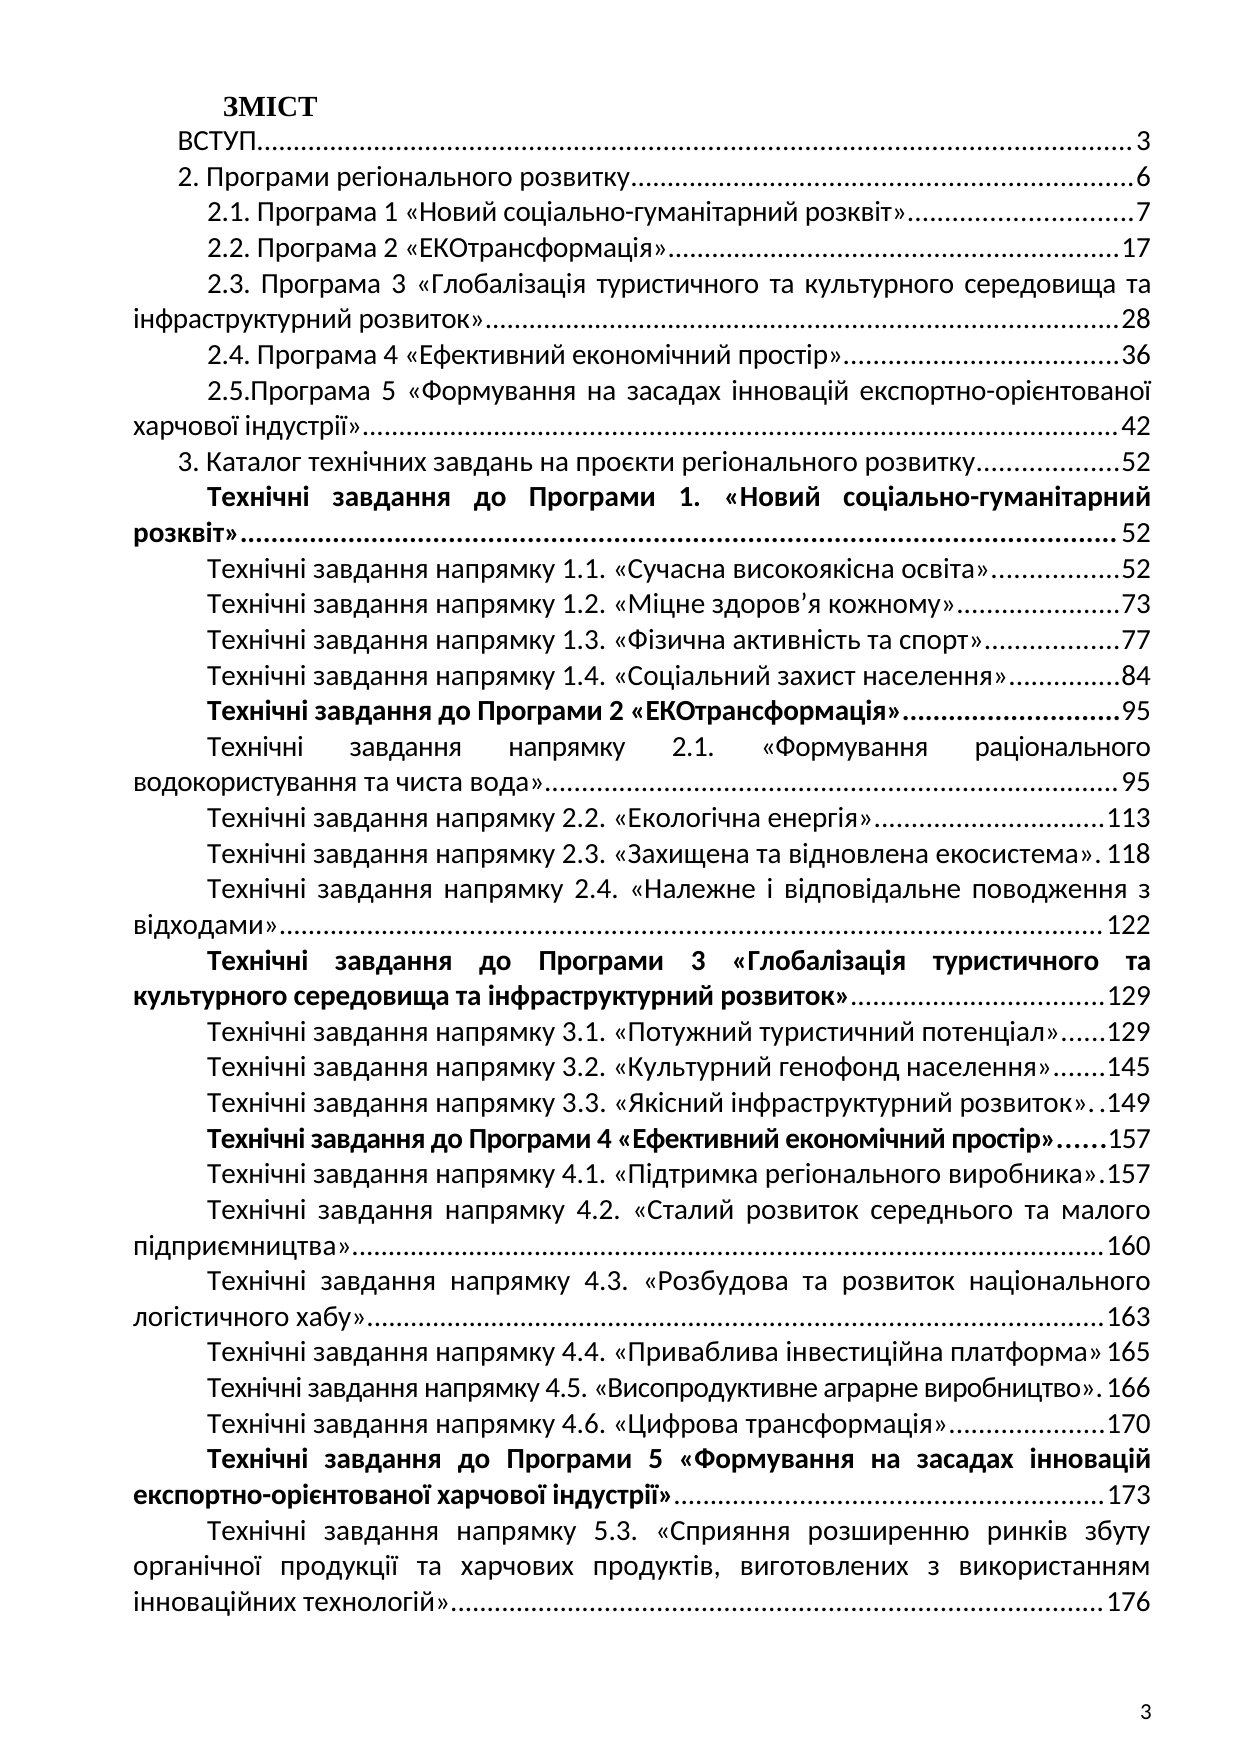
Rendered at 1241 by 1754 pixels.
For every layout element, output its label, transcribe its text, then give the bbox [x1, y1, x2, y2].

text 2.5.Програма 5 «Формування на засадах інновацій експортно-орієнтованої харчової індустрії» 42 [133, 372, 1152, 443]
text Технічні завдання напрямку 3.2. «Культурний генофонд населення» 145 [133, 1048, 1152, 1084]
text Технічні завдання напрямку 1.3. «Фізична активність та спорт» 77 [133, 621, 1152, 657]
text Технічні завдання напрямку 4.4. «Приваблива інвестиційна платформа» 165 [133, 1333, 1152, 1369]
text Технічні завдання напрямку 4.3. «Розбудова та розвиток національного логістичного хабу» 163 [133, 1262, 1152, 1333]
text Технічні завдання до Програми 3 «Глобалізація туристичного та культурного середовища та інфраструктурний розвиток» 129 [133, 942, 1152, 1013]
text Технічні завдання напрямку 2.1. «Формування раціонального водокористування та чиста вода» 95 [133, 728, 1152, 799]
text Технічні завдання напрямку 3.3. «Якісний інфраструктурний розвиток» 149 [133, 1084, 1152, 1120]
text 2. Програми регіонального розвитку 6 [133, 158, 1152, 193]
text Технічні завдання напрямку 5.3. «Сприяння розширенню ринків збуту органічної продукції та харчових продуктів, виготовлених з використанням інноваційних технологій» 176 [133, 1512, 1152, 1618]
text Технічні завдання напрямку 1.4. «Соціальний захист населення» 84 [133, 657, 1152, 692]
text 3. Каталог технічних завдань на проєкти регіонального розвитку 52 [133, 443, 1152, 478]
text 2.4. Програма 4 «Ефективний економічний простір» 36 [133, 336, 1152, 372]
text Технічні завдання напрямку 4.6. «Цифрова трансформація» 170 [133, 1405, 1152, 1440]
text ВСТУП 3 [133, 122, 1152, 158]
text Технічні завдання до Програми 1. «Новий соціально-гуманітарний розквіт» 52 [133, 478, 1152, 550]
text Технічні завдання напрямку 2.4. «Належне і відповідальне поводження з відходами» 122 [133, 870, 1152, 942]
text Технічні завдання напрямку 2.2. «Екологічна енергія» 113 [133, 799, 1152, 835]
text Технічні завдання до Програми 2 «ЕКОтрансформація» 95 [133, 692, 1152, 728]
text 2.3. Програма 3 «Глобалізація туристичного та культурного середовища та інфраструктурний розвиток» 28 [133, 265, 1152, 336]
text Технічні завдання до Програми 5 «Формування на засадах інновацій експортно-орієнтованої харчової індустрії» 173 [133, 1440, 1152, 1512]
text Технічні завдання напрямку 2.3. «Захищена та відновлена екосистема» 118 [133, 835, 1152, 870]
text 2.2. Програма 2 «ЕКОтрансформація» 17 [133, 229, 1152, 265]
text Технічні завдання до Програми 4 «Ефективний економічний простір» 157 [133, 1120, 1152, 1155]
text Технічні завдання напрямку 4.1. «Підтримка регіонального виробника» 157 [133, 1155, 1152, 1191]
text 2.1. Програма 1 «Новий соціально-гуманітарний розквіт» 7 [133, 193, 1152, 229]
text Технічні завдання напрямку 1.1. «Сучасна високоякісна освіта» 52 [133, 550, 1152, 585]
text Технічні завдання напрямку 4.2. «Сталий розвиток середнього та малого підприємництва» 160 [133, 1191, 1152, 1262]
text ЗМІСТ [148, 89, 1152, 122]
text Технічні завдання напрямку 4.5. «Висопродуктивне аграрне виробництво» 166 [133, 1369, 1152, 1405]
text Технічні завдання напрямку 3.1. «Потужний туристичний потенціал» 129 [133, 1013, 1152, 1048]
text Технічні завдання напрямку 1.2. «Міцне здоров’я кожному» 73 [133, 585, 1152, 621]
